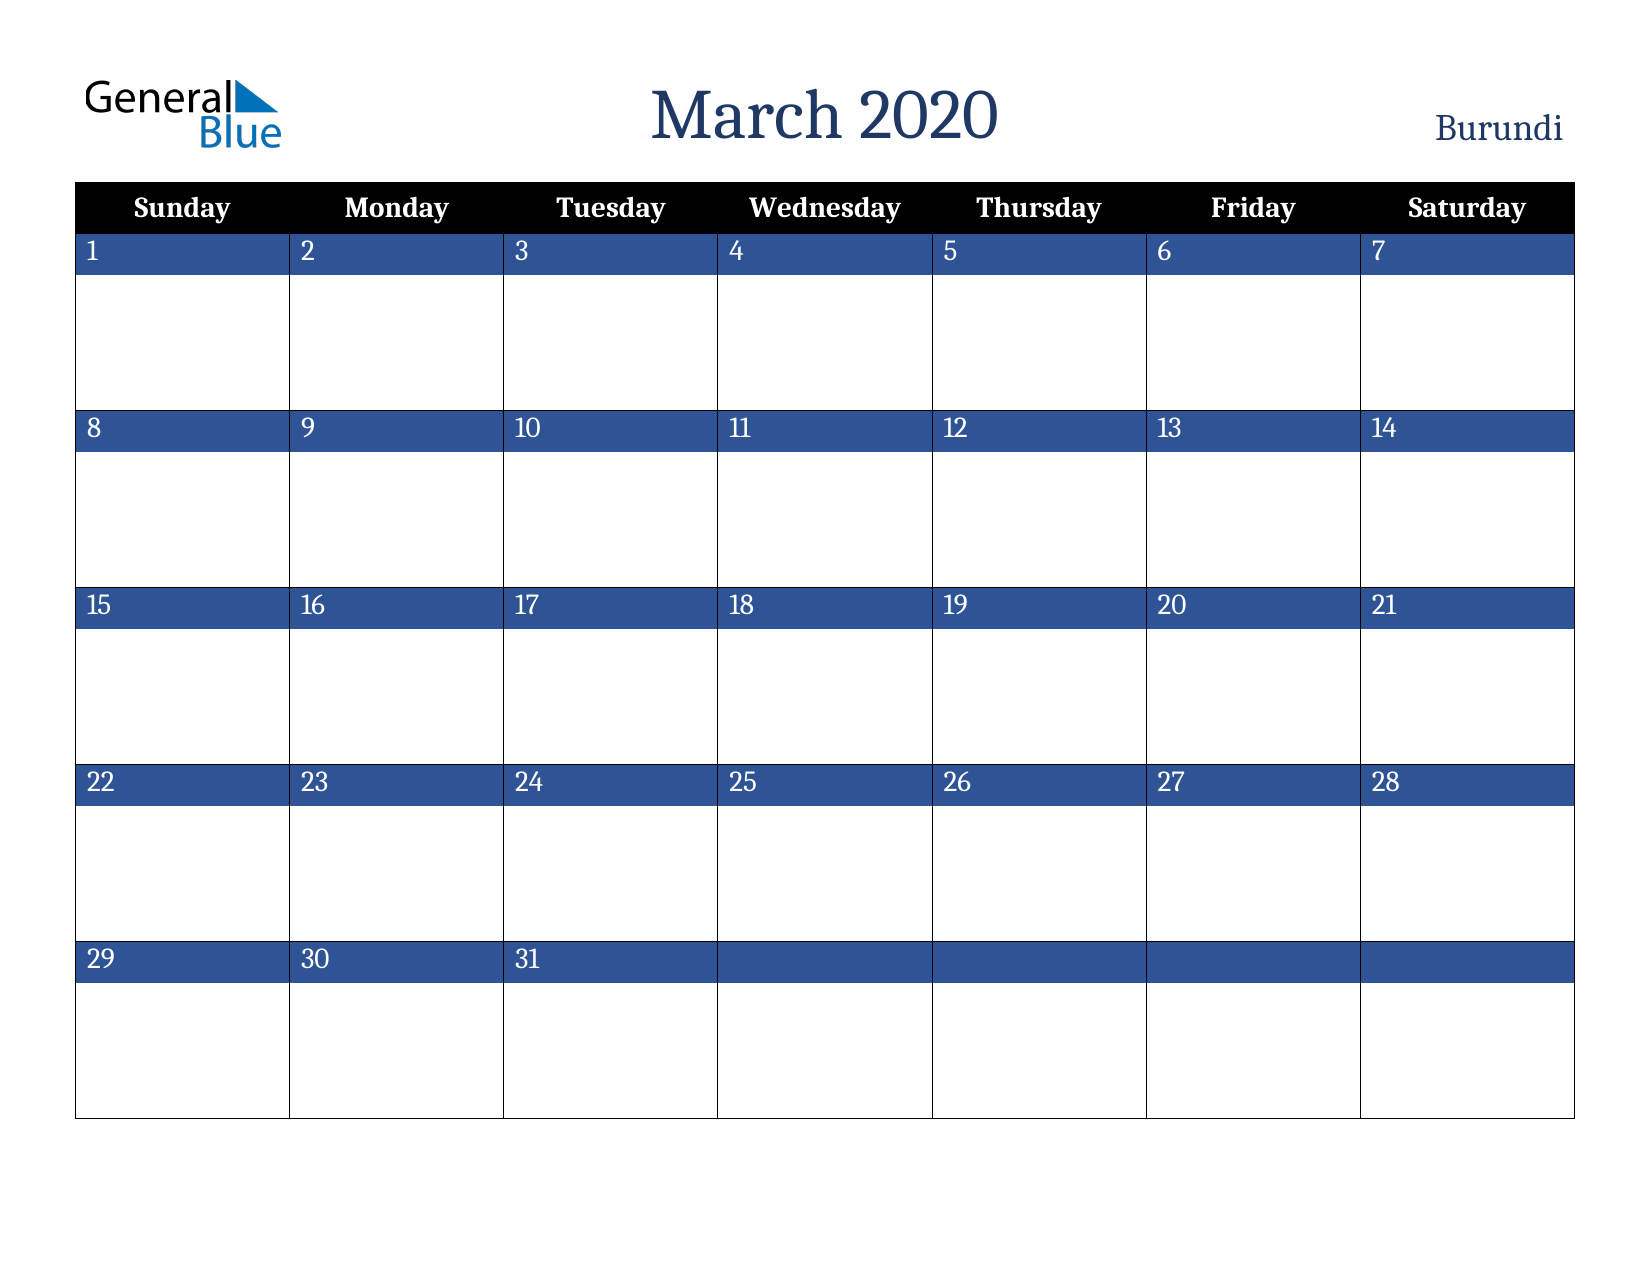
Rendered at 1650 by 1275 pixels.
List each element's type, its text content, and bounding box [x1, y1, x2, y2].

table_cell [1147, 275, 1360, 410]
table_cell [76, 806, 289, 941]
table_cell 13 [1147, 411, 1360, 452]
table_cell 6 [1147, 234, 1360, 275]
table_cell 12 [933, 411, 1146, 452]
table_cell [718, 806, 932, 941]
table_cell 7 [1361, 234, 1574, 275]
table_cell 14 [1361, 411, 1574, 452]
table_cell 5 [933, 234, 1146, 275]
table_header March 2020 [504, 75, 1146, 182]
table_cell [1147, 629, 1360, 764]
table_cell 20 [1147, 588, 1360, 629]
table_cell Thursday [933, 183, 1146, 233]
table_cell 26 [933, 765, 1146, 806]
table_cell Monday [290, 183, 503, 233]
table_cell [718, 452, 932, 587]
table_cell [76, 629, 289, 764]
table_cell 28 [1361, 765, 1574, 806]
table_cell 23 [290, 765, 503, 806]
table_cell [1361, 806, 1574, 941]
table_cell [933, 942, 1146, 983]
table_cell [1147, 983, 1360, 1118]
table_cell [504, 806, 717, 941]
table_cell [933, 983, 1146, 1118]
table_header [76, 75, 503, 182]
table_cell [1361, 452, 1574, 587]
table_cell [1361, 983, 1574, 1118]
table_cell 24 [504, 765, 717, 806]
table_cell [76, 983, 289, 1118]
table_cell [933, 629, 1146, 764]
table_cell 31 [504, 942, 717, 983]
table_cell 4 [718, 234, 932, 275]
table_cell 21 [1361, 588, 1574, 629]
table_cell 2 [290, 234, 503, 275]
table_cell [1147, 452, 1360, 587]
table_cell [290, 806, 503, 941]
table_cell Tuesday [504, 183, 717, 233]
table_cell [504, 983, 717, 1118]
table_cell [290, 629, 503, 764]
table_cell 25 [718, 765, 932, 806]
table_cell 29 [76, 942, 289, 983]
table_cell 22 [76, 765, 289, 806]
table_cell [504, 452, 717, 587]
table_cell Wednesday [718, 183, 932, 233]
table_cell 15 [76, 588, 289, 629]
table_cell 19 [933, 588, 1146, 629]
table_cell [1147, 806, 1360, 941]
table_cell Sunday [76, 183, 289, 233]
table_cell [76, 275, 289, 410]
table_header Burundi [1146, 75, 1574, 182]
table_cell [933, 275, 1146, 410]
table_cell 9 [290, 411, 503, 452]
table_cell 27 [1147, 765, 1360, 806]
picture [86, 80, 281, 148]
table_cell [933, 452, 1146, 587]
table_cell [1361, 275, 1574, 410]
table_cell 3 [504, 234, 717, 275]
table_cell 17 [504, 588, 717, 629]
table_cell [504, 275, 717, 410]
table_cell [718, 983, 932, 1118]
table_cell 18 [718, 588, 932, 629]
table_cell [290, 452, 503, 587]
table_cell [1361, 942, 1574, 983]
table_cell [504, 629, 717, 764]
table_cell [933, 806, 1146, 941]
table_cell [718, 629, 932, 764]
table_cell 16 [290, 588, 503, 629]
table_cell 8 [76, 411, 289, 452]
table_cell 10 [504, 411, 717, 452]
table_cell 30 [290, 942, 503, 983]
table_cell 1 [76, 234, 289, 275]
table_cell [290, 983, 503, 1118]
table_cell [1361, 629, 1574, 764]
table_cell [290, 275, 503, 410]
table_cell [76, 452, 289, 587]
table_cell [718, 275, 932, 410]
table_cell Friday [1147, 183, 1360, 233]
table_cell Saturday [1361, 183, 1574, 233]
table_cell 11 [718, 411, 932, 452]
table_cell [1147, 942, 1360, 983]
table_cell [718, 942, 932, 983]
